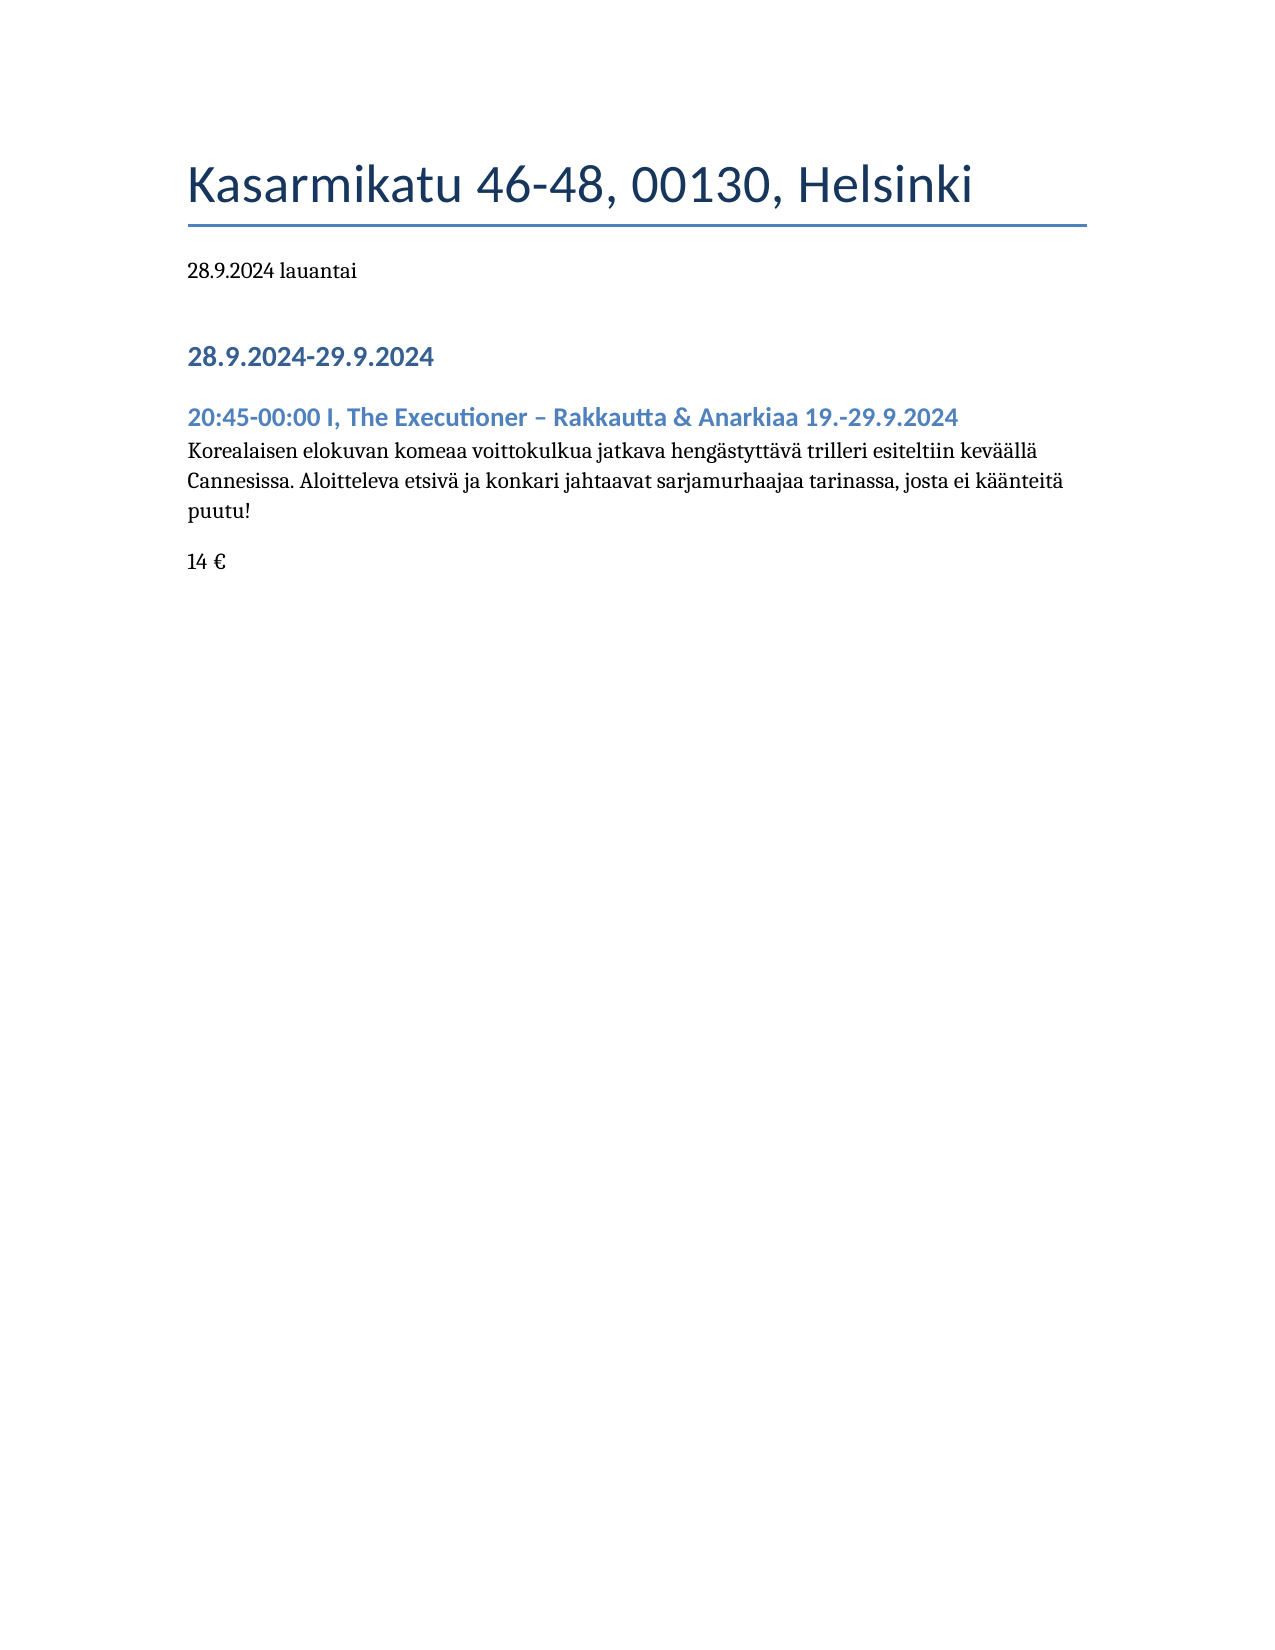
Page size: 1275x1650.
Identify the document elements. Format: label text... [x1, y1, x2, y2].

text Korealaisen elokuvan komeaa voittokulkua jatkava hengästyttävä trilleri esiteltiin keväällä Cannesissa. Aloitteleva etsivä ja konkari jahtaavat sarjamurhaajaa tarinassa, josta ei käänteitä puutu! [187, 438, 1087, 524]
text 28.9.2024 lauantai [187, 258, 1087, 284]
subtitle 28.9.2024-29.9.2024 [187, 338, 1087, 374]
subtitle 20:45-00:00 I, The Executioner – Rakkautta & Anarkiaa 19.-29.9.2024 [187, 400, 1087, 433]
title Kasarmikatu 46-48, 00130, Helsinki [187, 150, 1087, 227]
text 14 € [187, 549, 1087, 576]
